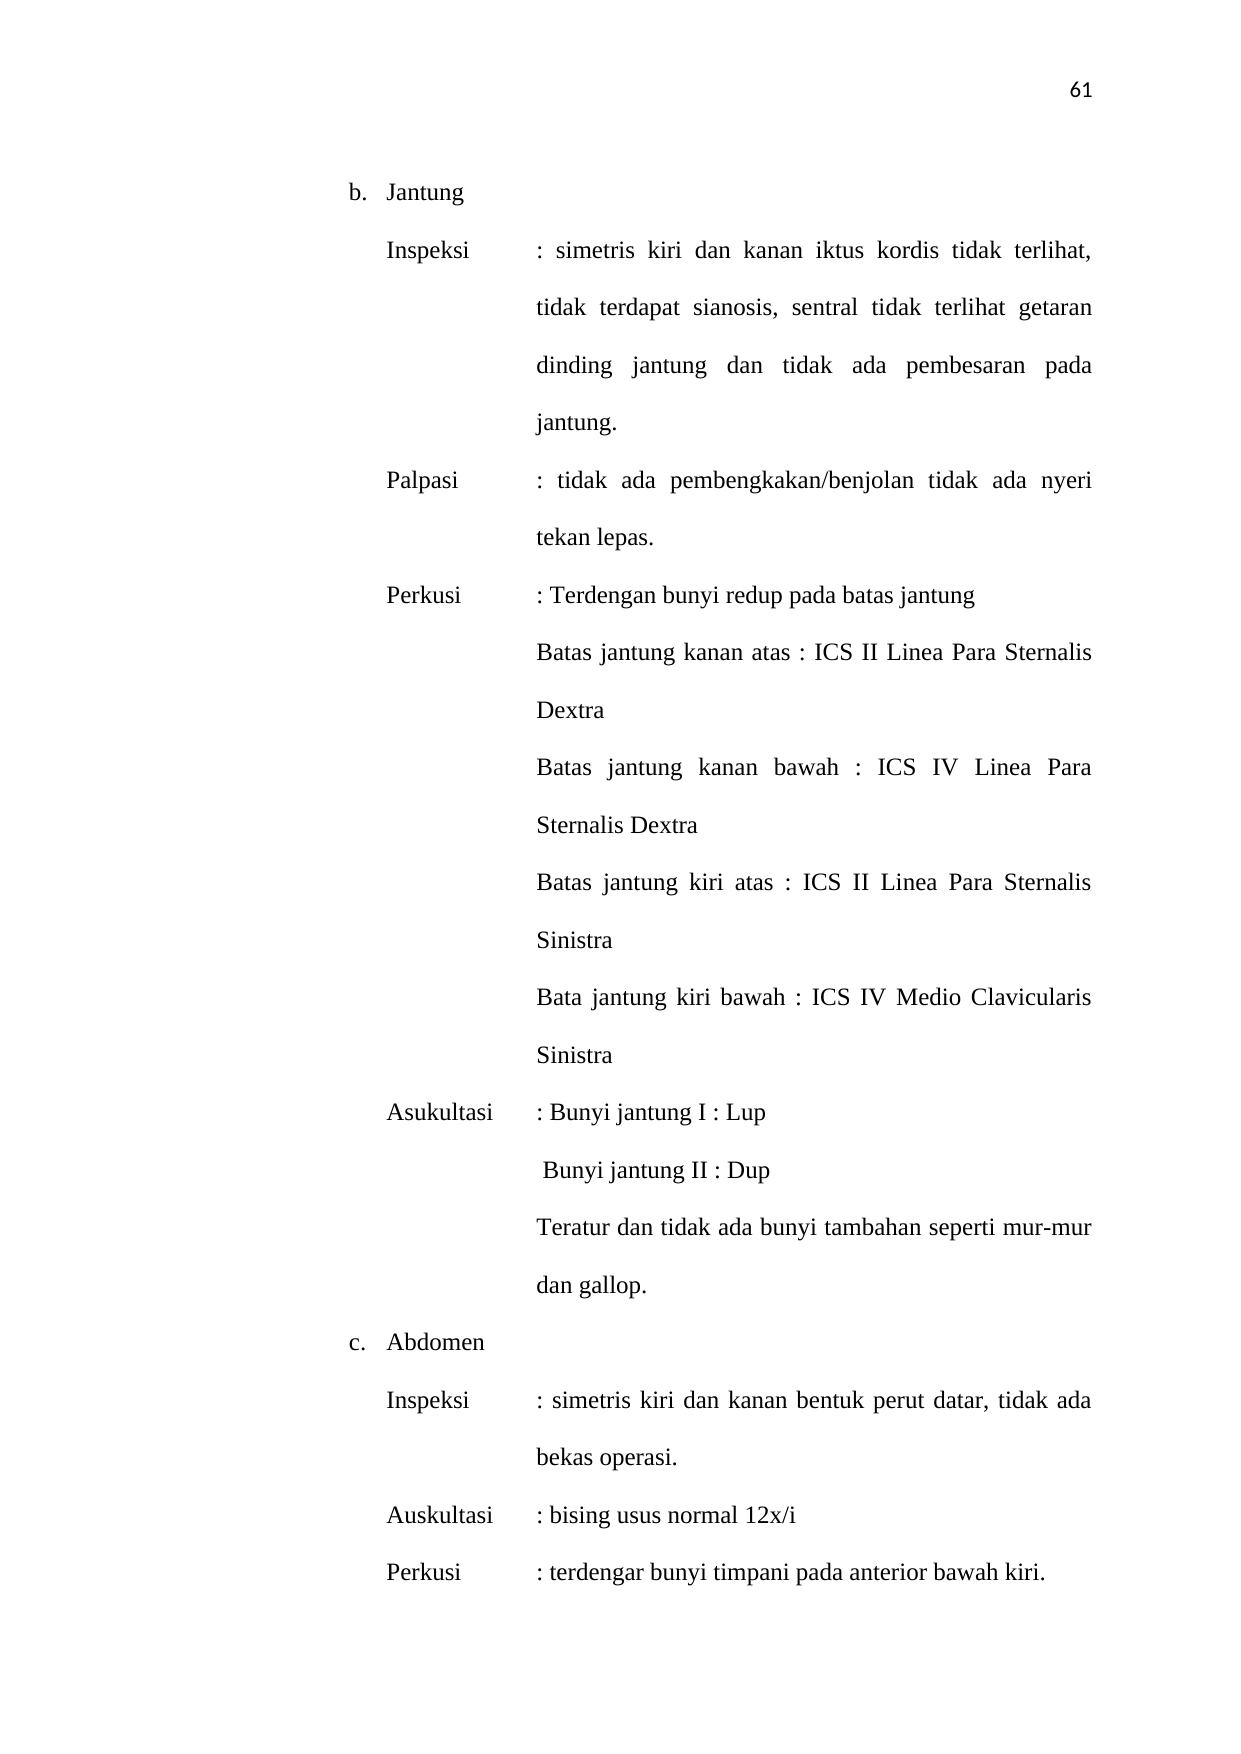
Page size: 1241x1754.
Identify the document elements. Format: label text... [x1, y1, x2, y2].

list Palpasi : tidak ada pembengkakan/benjolan tidak ada nyeri tekan lepas. [386, 465, 1092, 551]
list Teratur dan tidak ada bunyi tambahan seperti mur-mur dan gallop. [536, 1212, 1092, 1298]
list Inspeksi : simetris kiri dan kanan iktus kordis tidak terlihat, tidak terdapat sianosis, sentral tidak terlihat getaran dinding jantung dan tidak ada pembesaran pada jantung. [386, 235, 1092, 436]
list Abdomen [349, 1327, 1092, 1356]
list Perkusi : terdengar bunyi timpani pada anterior bawah kiri. [386, 1557, 1092, 1586]
list Bunyi jantung II : Dup [386, 1155, 1092, 1183]
list Inspeksi : simetris kiri dan kanan bentuk perut datar, tidak ada bekas operasi. [386, 1385, 1092, 1471]
list Jantung [349, 177, 1092, 206]
list Asukultasi : Bunyi jantung I : Lup [386, 1097, 1092, 1126]
list Auskultasi : bising usus normal 12x/i [386, 1500, 1092, 1528]
list Batas jantung kanan atas : ICS II Linea Para Sternalis Dextra [536, 637, 1092, 723]
list Bata jantung kiri bawah : ICS IV Medio Clavicularis Sinistra [386, 982, 1092, 1068]
list Perkusi : Terdengan bunyi redup pada batas jantung [386, 580, 1092, 608]
list Batas jantung kanan bawah : ICS IV Linea Para Sternalis Dextra [386, 752, 1092, 838]
list Batas jantung kiri atas : ICS II Linea Para Sternalis Sinistra [386, 867, 1092, 953]
